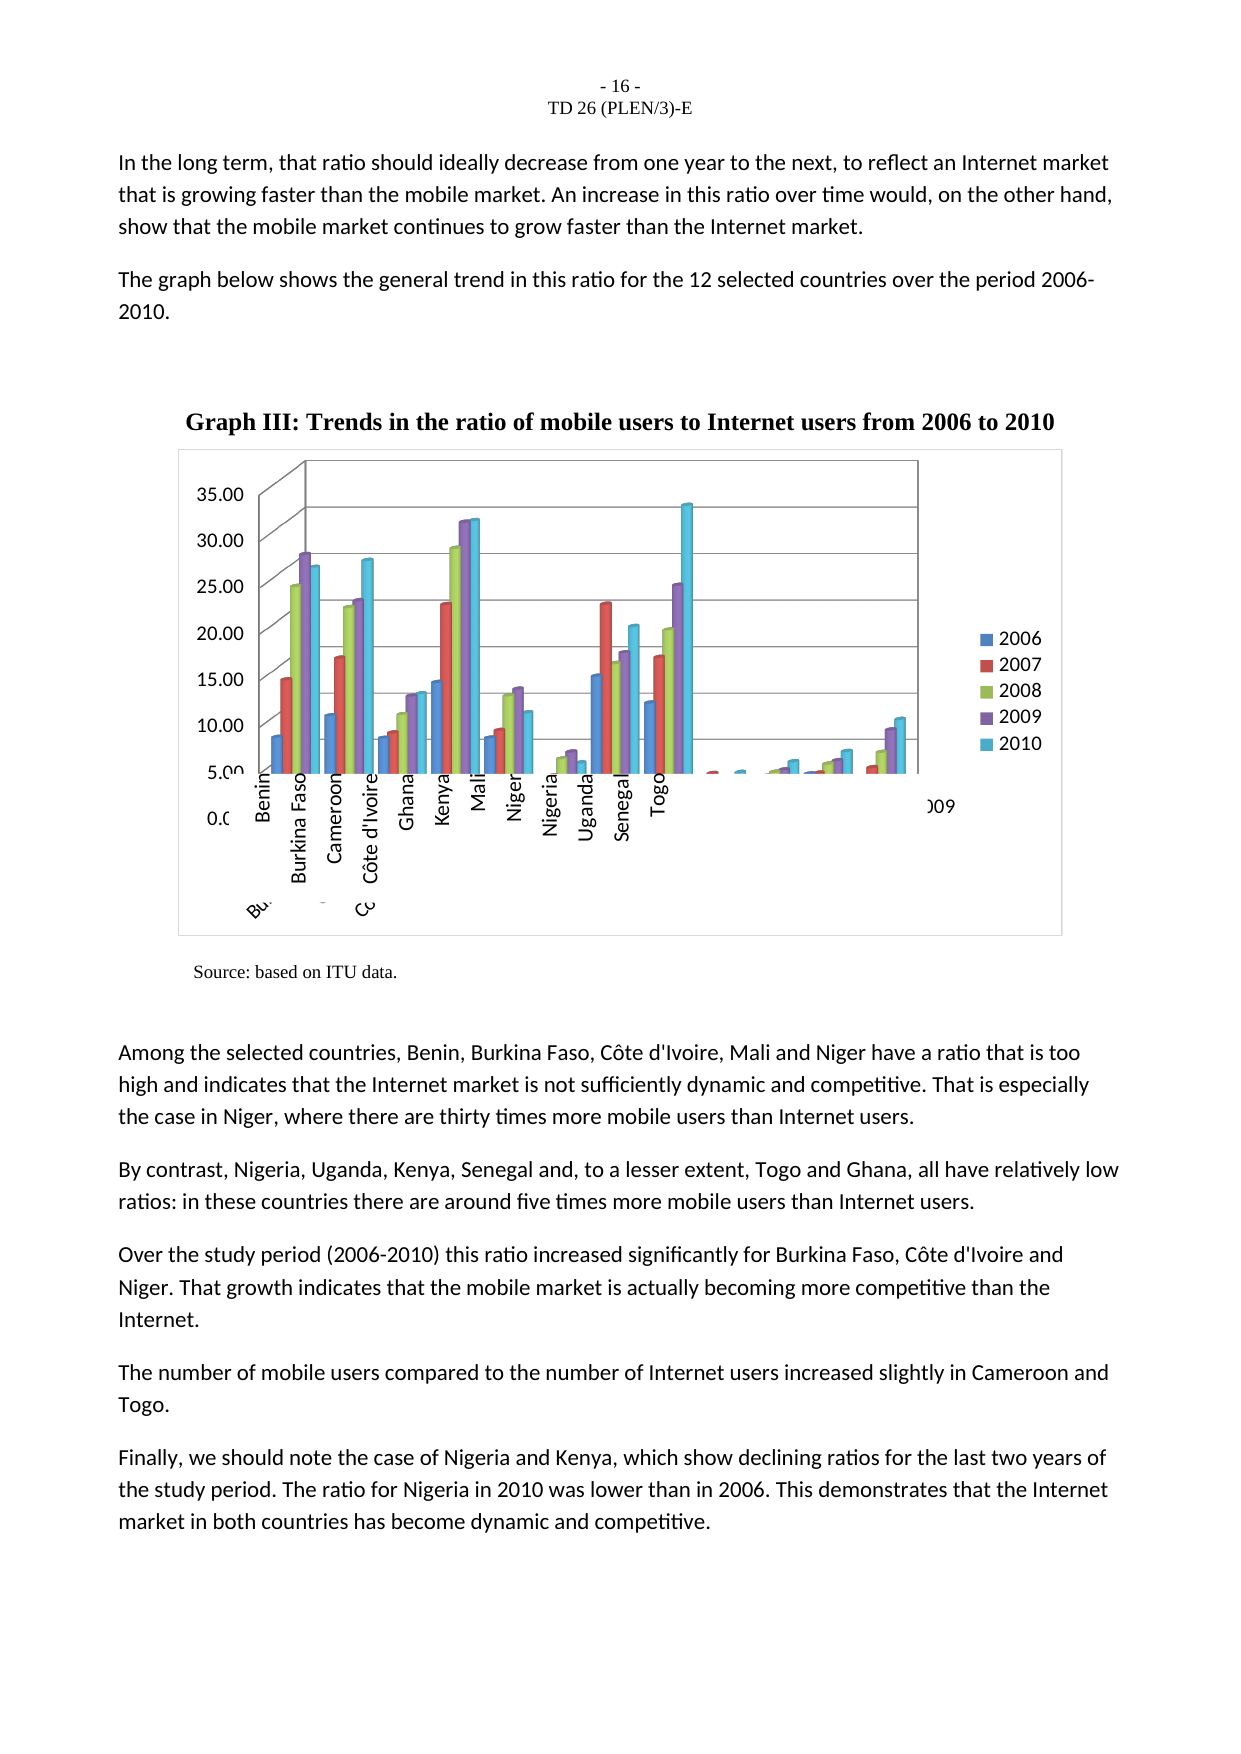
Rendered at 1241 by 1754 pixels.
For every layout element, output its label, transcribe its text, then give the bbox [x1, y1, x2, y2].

text In the long term, that ratio should ideally decrease from one year to the next, to reflect an Internet market that is growing faster than the mobile market. An increase in this ratio over time would, on the other hand, show that the mobile market continues to grow faster than the Internet market. [118, 148, 1122, 240]
text Among the selected countries, Benin, Burkina Faso, Côte d'Ivoire, Mali and Niger have a ratio that is too high and indicates that the Internet market is not sufficiently dynamic and competitive. That is especially the case in Niger, where there are thirty times more mobile users than Internet users. [118, 1038, 1122, 1130]
text The graph below shows the general trend in this ratio for the 12 selected countries over the period 2006-2010. [118, 265, 1122, 325]
text Over the study period (2006-2010) this ratio increased significantly for Burkina Faso, Côte d'Ivoire and Niger. That growth indicates that the mobile market is actually becoming more competitive than the Internet. [118, 1240, 1122, 1333]
text Source: based on ITU data. [118, 961, 1122, 983]
text By contrast, Nigeria, Uganda, Kenya, Senegal and, to a lesser extent, Togo and Ghana, all have relatively low ratios: in these countries there are around five times more mobile users than Internet users. [118, 1155, 1122, 1215]
text The number of mobile users compared to the number of Internet users increased slightly in Cameroon and Togo. [118, 1358, 1122, 1418]
text Finally, we should note the case of Nigeria and Kenya, which show declining ratios for the last two years of the study period. The ratio for Nigeria in 2010 was lower than in 2006. This demonstrates that the Internet market in both countries has become dynamic and competitive. [118, 1443, 1122, 1535]
title Graph III: Trends in the ratio of mobile users to Internet users from 2006 to 2010 [118, 407, 1122, 436]
